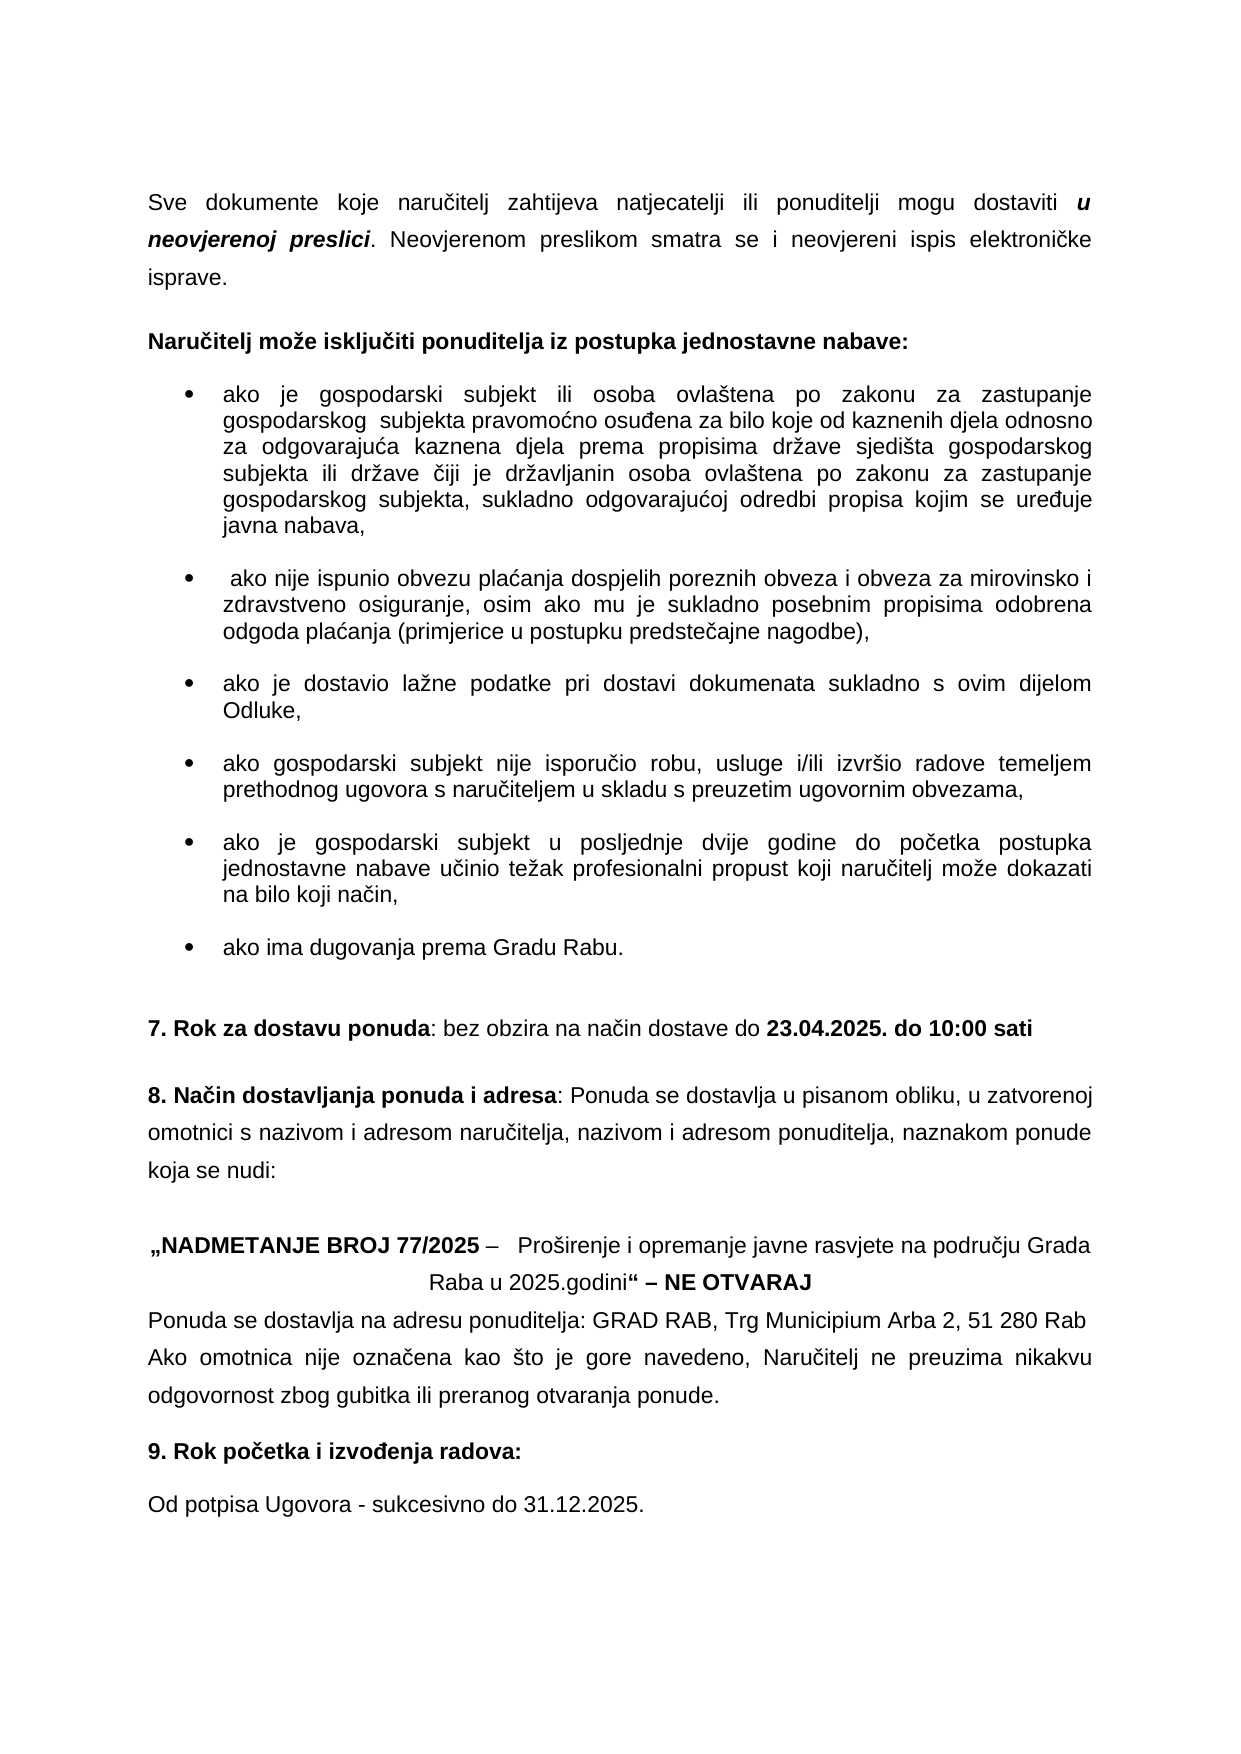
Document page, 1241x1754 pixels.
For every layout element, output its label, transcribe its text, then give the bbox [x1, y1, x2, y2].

text Ponuda se dostavlja na adresu ponuditelja: GRAD RAB, Trg Municipium Arba 2, 51 280 Rab [148, 1296, 1093, 1333]
list ako je dostavio lažne podatke pri dostavi dokumenata sukladno s ovim dijelom Odluke, [185, 670, 1093, 723]
list ako je gospodarski subjekt u posljednje dvije godine do početka postupka jednostavne nabave učinio težak profesionalni propust koji naručitelj može dokazati na bilo koji način, [185, 828, 1093, 908]
list ako je gospodarski subjekt ili osoba ovlaštena po zakonu za zastupanje gospodarskog subjekta pravomoćno osuđena za bilo koje od kaznenih djela odnosno za odgovarajuća kaznena djela prema propisima države sjedišta gospodarskog subjekta ili države čiji je državljanin osoba ovlaštena po zakonu za zastupanje gospodarskog subjekta, sukladno odgovarajućoj odredbi propisa kojim se uređuje javna nabava, [185, 381, 1093, 539]
list ako gospodarski subjekt nije isporučio robu, usluge i/ili izvršio radove temeljem prethodnog ugovora s naručiteljem u skladu s preuzetim ugovornim obvezama, [185, 749, 1093, 802]
text 7. Rok za dostavu ponuda: bez obzira na način dostave do 23.04.2025. do 10:00 sati [148, 1015, 1093, 1042]
text Sve dokumente koje naručitelj zahtijeva natjecatelji ili ponuditelji mogu dostaviti u neovjerenoj preslici. Neovjerenom preslikom smatra se i neovjereni ispis elektroničke isprave. [148, 178, 1093, 290]
text Ako omotnica nije označena kao što je gore navedeno, Naručitelj ne preuzima nikakvu odgovornost zbog gubitka ili preranog otvaranja ponude. [148, 1333, 1093, 1408]
text 9. Rok početka i izvođenja radova: [148, 1438, 1093, 1464]
text 8. Način dostavljanja ponuda i adresa: Ponuda se dostavlja u pisanom obliku, u zatvorenoj omotnici s nazivom i adresom naručitelja, nazivom i adresom ponuditelja, naznakom ponude koja se nudi: [148, 1071, 1093, 1183]
text Od potpisa Ugovora - sukcesivno do 31.12.2025. [148, 1491, 1093, 1517]
list ako ima dugovanja prema Gradu Rabu. [185, 934, 1093, 960]
text Naručitelj može isključiti ponuditelja iz postupka jednostavne nabave: [148, 328, 1093, 354]
list ako nije ispunio obvezu plaćanja dospjelih poreznih obveza i obveza za mirovinsko i zdravstveno osiguranje, osim ako mu je sukladno posebnim propisima odobrena odgoda plaćanja (primjerice u postupku predstečajne nagodbe), [185, 565, 1093, 644]
text „NADMETANJE BROJ 77/2025 – Proširenje i opremanje javne rasvjete na području Grada Raba u 2025.godini“ – NE OTVARAJ [148, 1221, 1093, 1296]
